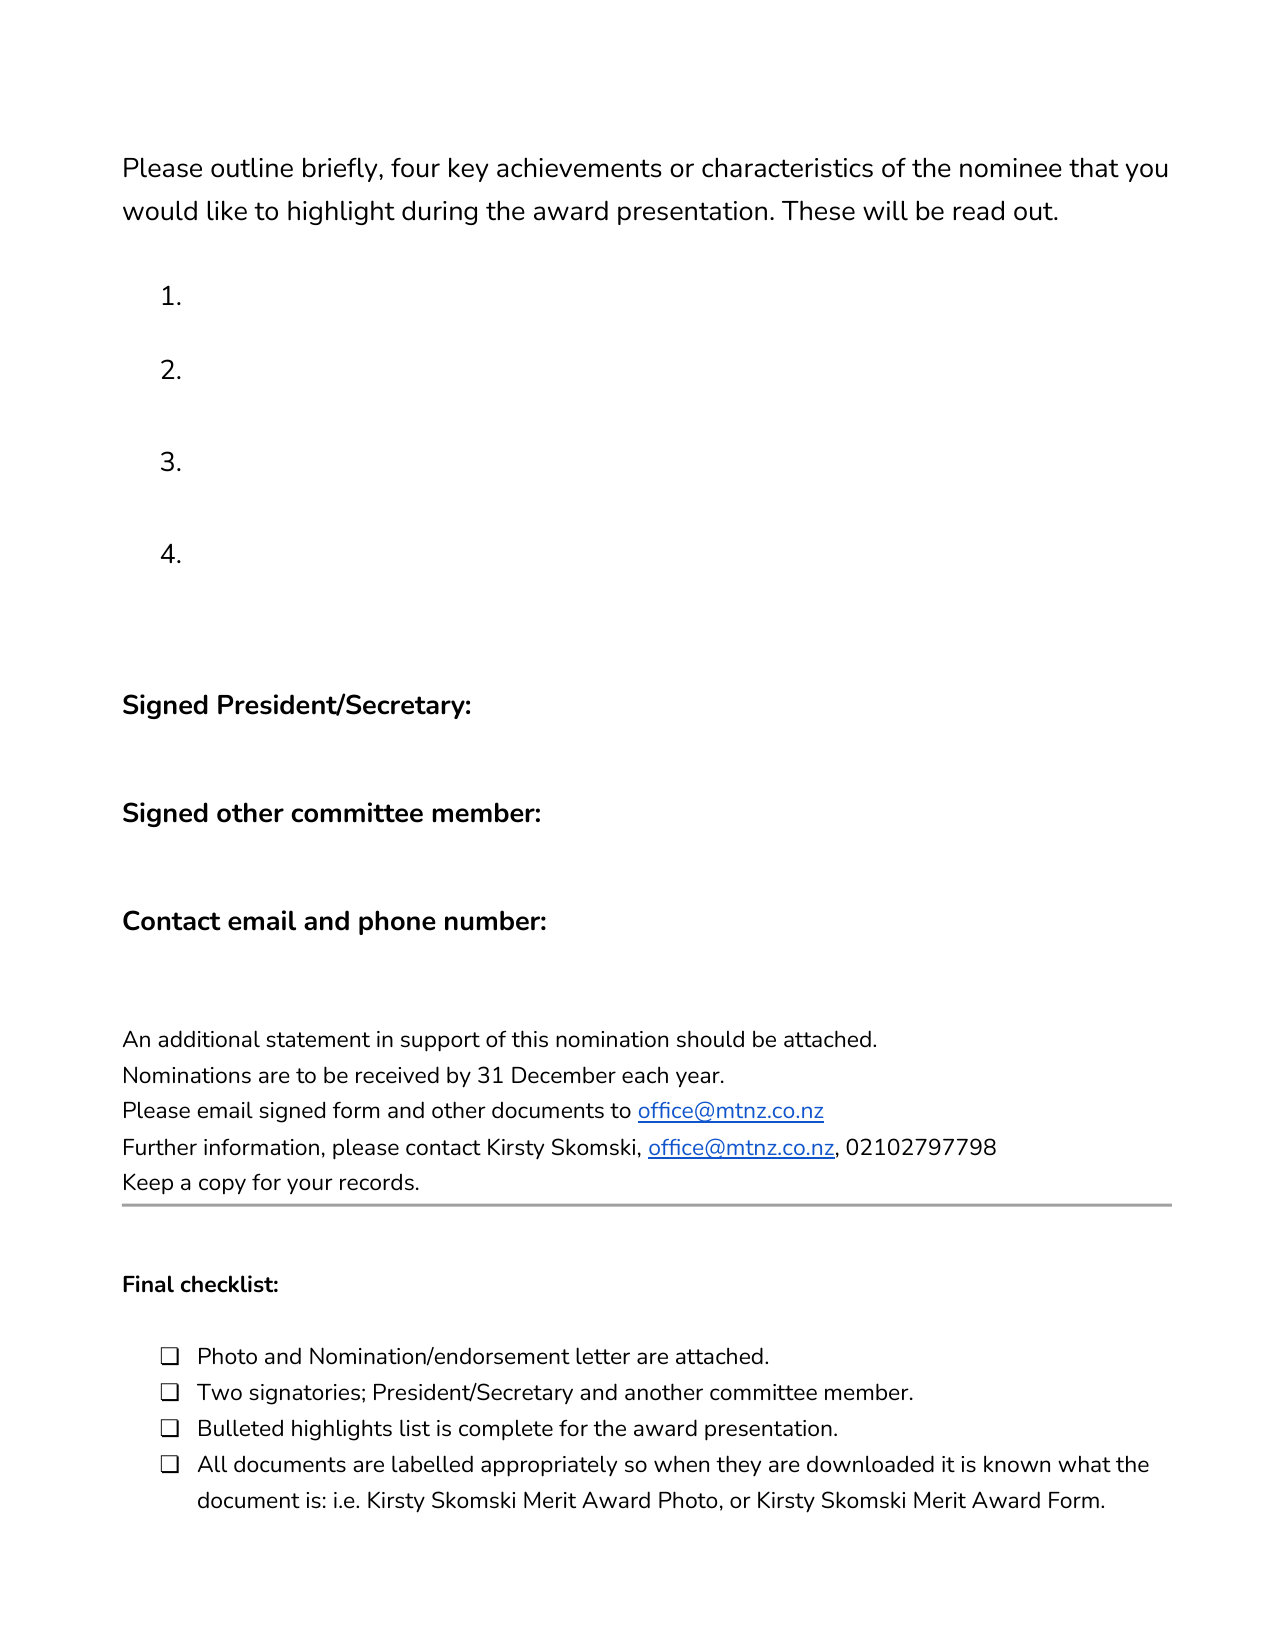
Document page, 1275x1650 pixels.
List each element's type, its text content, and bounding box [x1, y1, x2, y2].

list All documents are labelled appropriately so when they are downloaded it is known what the document is: i.e. Kirsty Skomski Merit Award Photo, or Kirsty Skomski Merit Award Form. [159, 1449, 1172, 1517]
text Please email signed form and other documents to office@mtnz.co.nz [122, 1096, 1172, 1127]
text Please outline briefly, four key achievements or characteristics of the nominee that you would like to highlight during the award presentation. These will be read out. [122, 150, 1172, 229]
text Signed other committee member: [122, 795, 1172, 832]
text Signed President/Secretary: [122, 687, 1172, 724]
list Two signatories; President/Secretary and another committee member. [159, 1377, 1172, 1409]
text Further information, please contact Kirsty Skomski, office@mtnz.co.nz, 02102797798 [122, 1132, 1172, 1163]
text Contact email and phone number: [122, 903, 1172, 940]
text An additional statement in support of this nomination should be attached. [122, 1024, 1172, 1055]
text Final checklist: [122, 1270, 1172, 1301]
list Photo and Nomination/endorsement letter are attached. [159, 1342, 1172, 1373]
text Nominations are to be received by 31 December each year. [122, 1060, 1172, 1091]
text Keep a copy for your records. [122, 1168, 1172, 1199]
list Bulleted highlights list is complete for the award presentation. [159, 1413, 1172, 1445]
